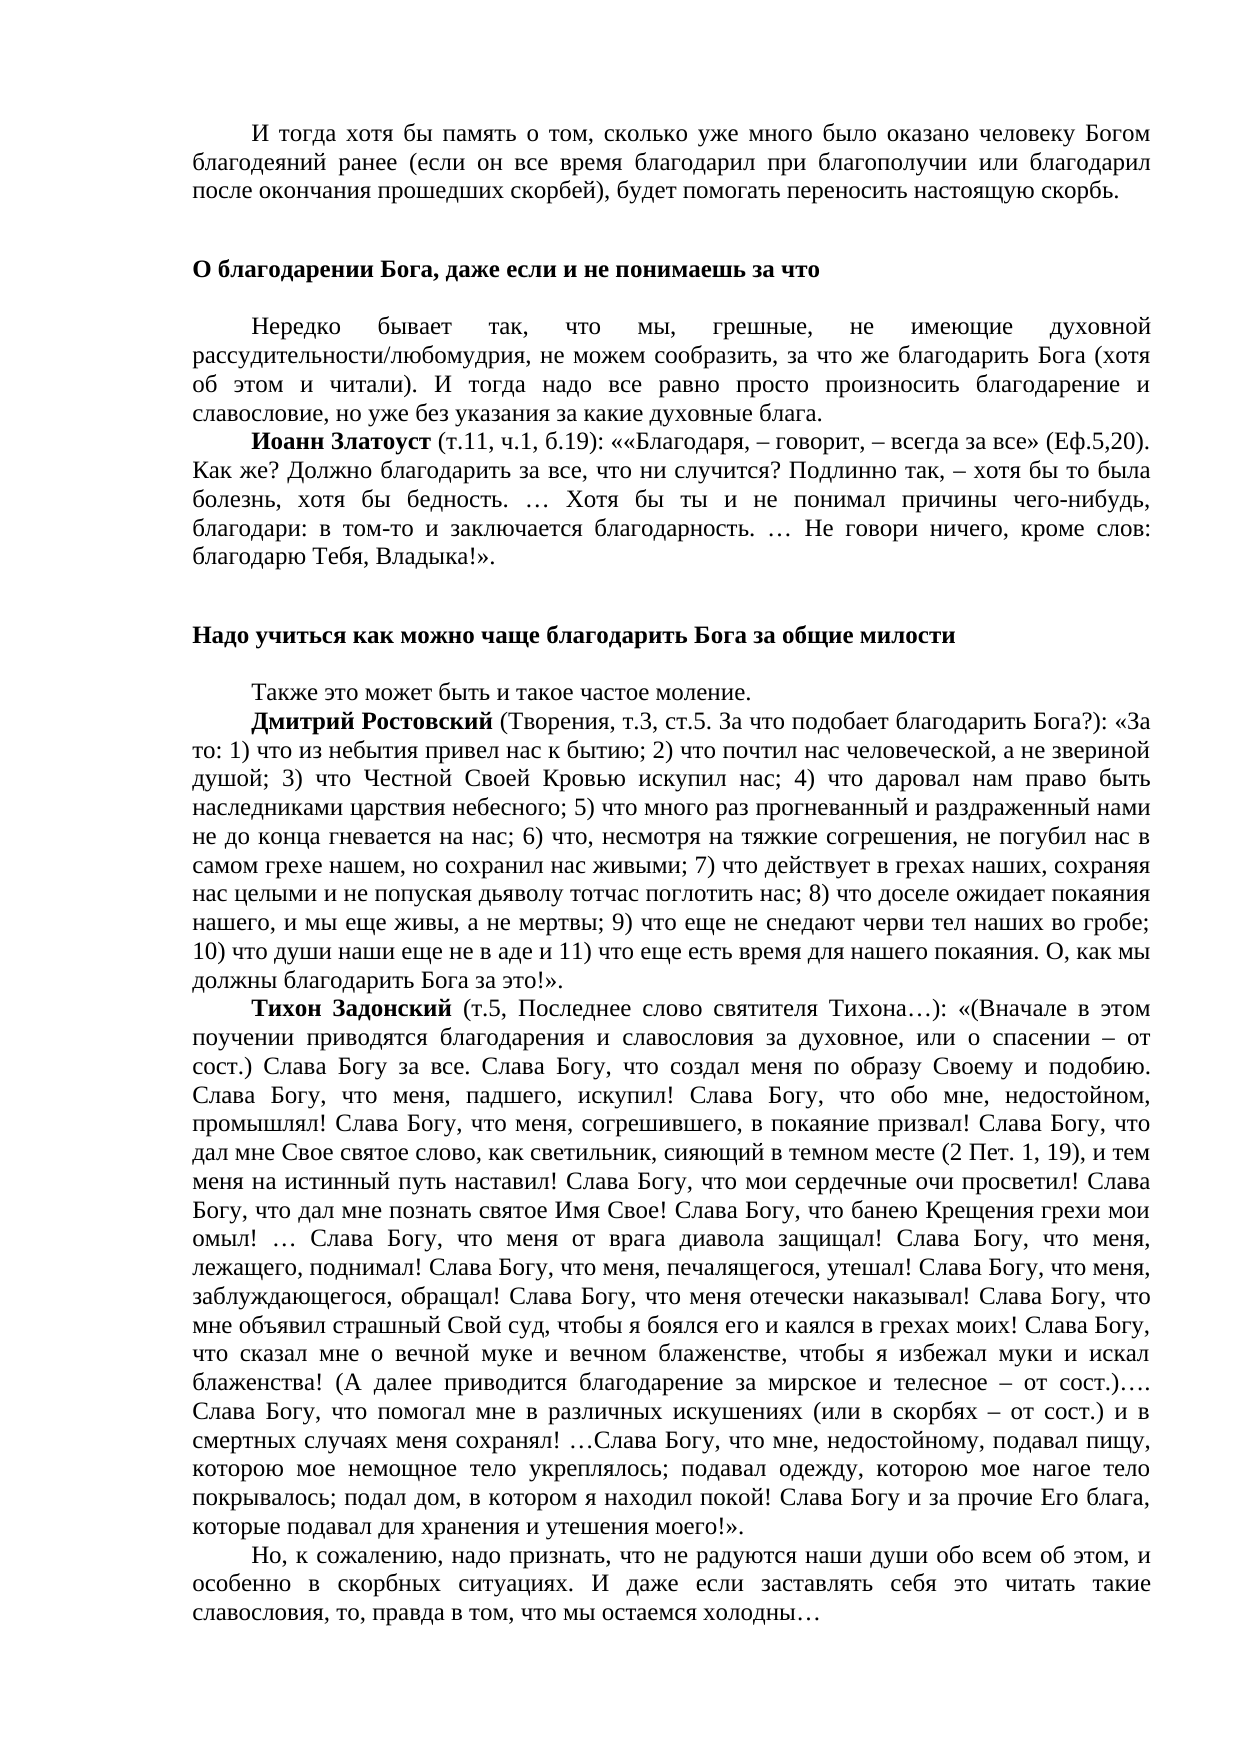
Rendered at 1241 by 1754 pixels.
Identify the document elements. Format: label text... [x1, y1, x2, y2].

text Тихон Задонский (т.5, Последнее слово святителя Тихона…): «(Вначале в этом поучении приводятся благодарения и славословия за духовное, или о спасении – от сост.) Слава Богу за все. Слава Богу, что создал меня по образу Своему и подобию. Слава Богу, что меня, падшего, искупил! Слава Богу, что обо мне, недостойном, промышлял! Слава Богу, что меня, согрешившего, в покаяние призвал! Слава Богу, что дал мне Свое святое слово, как светильник, сияющий в темном месте (2 Пет. 1, 19), и тем меня на истинный путь наставил! Слава Богу, что мои сердечные очи просветил! Слава Богу, что дал мне познать святое Имя Свое! Слава Богу, что банею Крещения грехи мои омыл! … Слава Богу, что меня от врага диавола защищал! Слава Богу, что меня, лежащего, поднимал! Слава Богу, что меня, печалящегося, утешал! Слава Богу, что меня, заблуждающегося, обращал! Слава Богу, что меня отечески наказывал! Слава Богу, что мне объявил страшный Свой суд, чтобы я боялся его и каялся в грехах моих! Слава Богу, что сказал мне о вечной муке и вечном блаженстве, чтобы я избежал муки и искал блаженства! (А далее приводится благодарение за мирское и телесное – от сост.)…. Слава Богу, что помогал мне в различных искушениях (или в скорбях – от сост.) и в смертных случаях меня сохранял! …Слава Богу, что мне, недостойному, подавал пищу, которою мое немощное тело укреплялось; подавал одежду, которою мое нагое тело покрывалось; подал дом, в котором я находил покой! Слава Богу и за прочие Его блага, которые подавал для хранения и утешения моего!». [192, 993, 1152, 1540]
subtitle О благодарении Бога, даже если и не понимаешь за что [192, 254, 1152, 283]
text И тогда хотя бы память о том, сколько уже много было оказано человеку Богом благодеяний ранее (если он все время благодарил при благополучии или благодарил после окончания прошедших скорбей), будет помогать переносить настоящую скорбь. [192, 118, 1152, 204]
text Иоанн Златоуст (т.11, ч.1, б.19): ««Благодаря, – говорит, – всегда за все» (Еф.5,20). Как же? Должно благодарить за все, что ни случится? Подлинно так, – хотя бы то была болезнь, хотя бы бедность. … Хотя бы ты и не понимал причины чего-нибудь, благодари: в том-то и заключается благодарность. … Не говори ничего, кроме слов: благодарю Тебя, Владыка!». [192, 426, 1152, 570]
text Дмитрий Ростовский (Творения, т.3, ст.5. За что подобает благодарить Бога?): «За то: 1) что из небытия привел нас к бытию; 2) что почтил нас человеческой, а не звериной душой; 3) что Честной Своей Кровью искупил нас; 4) что даровал нам право быть наследниками царствия небесного; 5) что много раз прогневанный и раздраженный нами не до конца гневается на нас; 6) что, несмотря на тяжкие согрешения, не погубил нас в самом грехе нашем, но сохранил нас живыми; 7) что действует в грехах наших, сохраняя нас целыми и не попуская дьяволу тотчас поглотить нас; 8) что доселе ожидает покаяния нашего, и мы еще живы, а не мертвы; 9) что еще не снедают черви тел наших во гробе; 10) что души наши еще не в аде и 11) что еще есть время для нашего покаяния. О, как мы должны благодарить Бога за это!». [192, 706, 1152, 993]
text Но, к сожалению, надо признать, что не радуются наши души обо всем об этом, и особенно в скорбных ситуациях. И даже если заставлять себя это читать такие славословия, то, правда в том, что мы остаемся холодны… [192, 1540, 1152, 1626]
text Также это может быть и такое частое моление. [192, 677, 1152, 706]
subtitle Надо учиться как можно чаще благодарить Бога за общие милости [192, 620, 1152, 648]
text Нередко бывает так, что мы, грешные, не имеющие духовной рассудительности/любомудрия, не можем сообразить, за что же благодарить Бога (хотя об этом и читали). И тогда надо все равно просто произносить благодарение и славословие, но уже без указания за какие духовные блага. [192, 311, 1152, 426]
